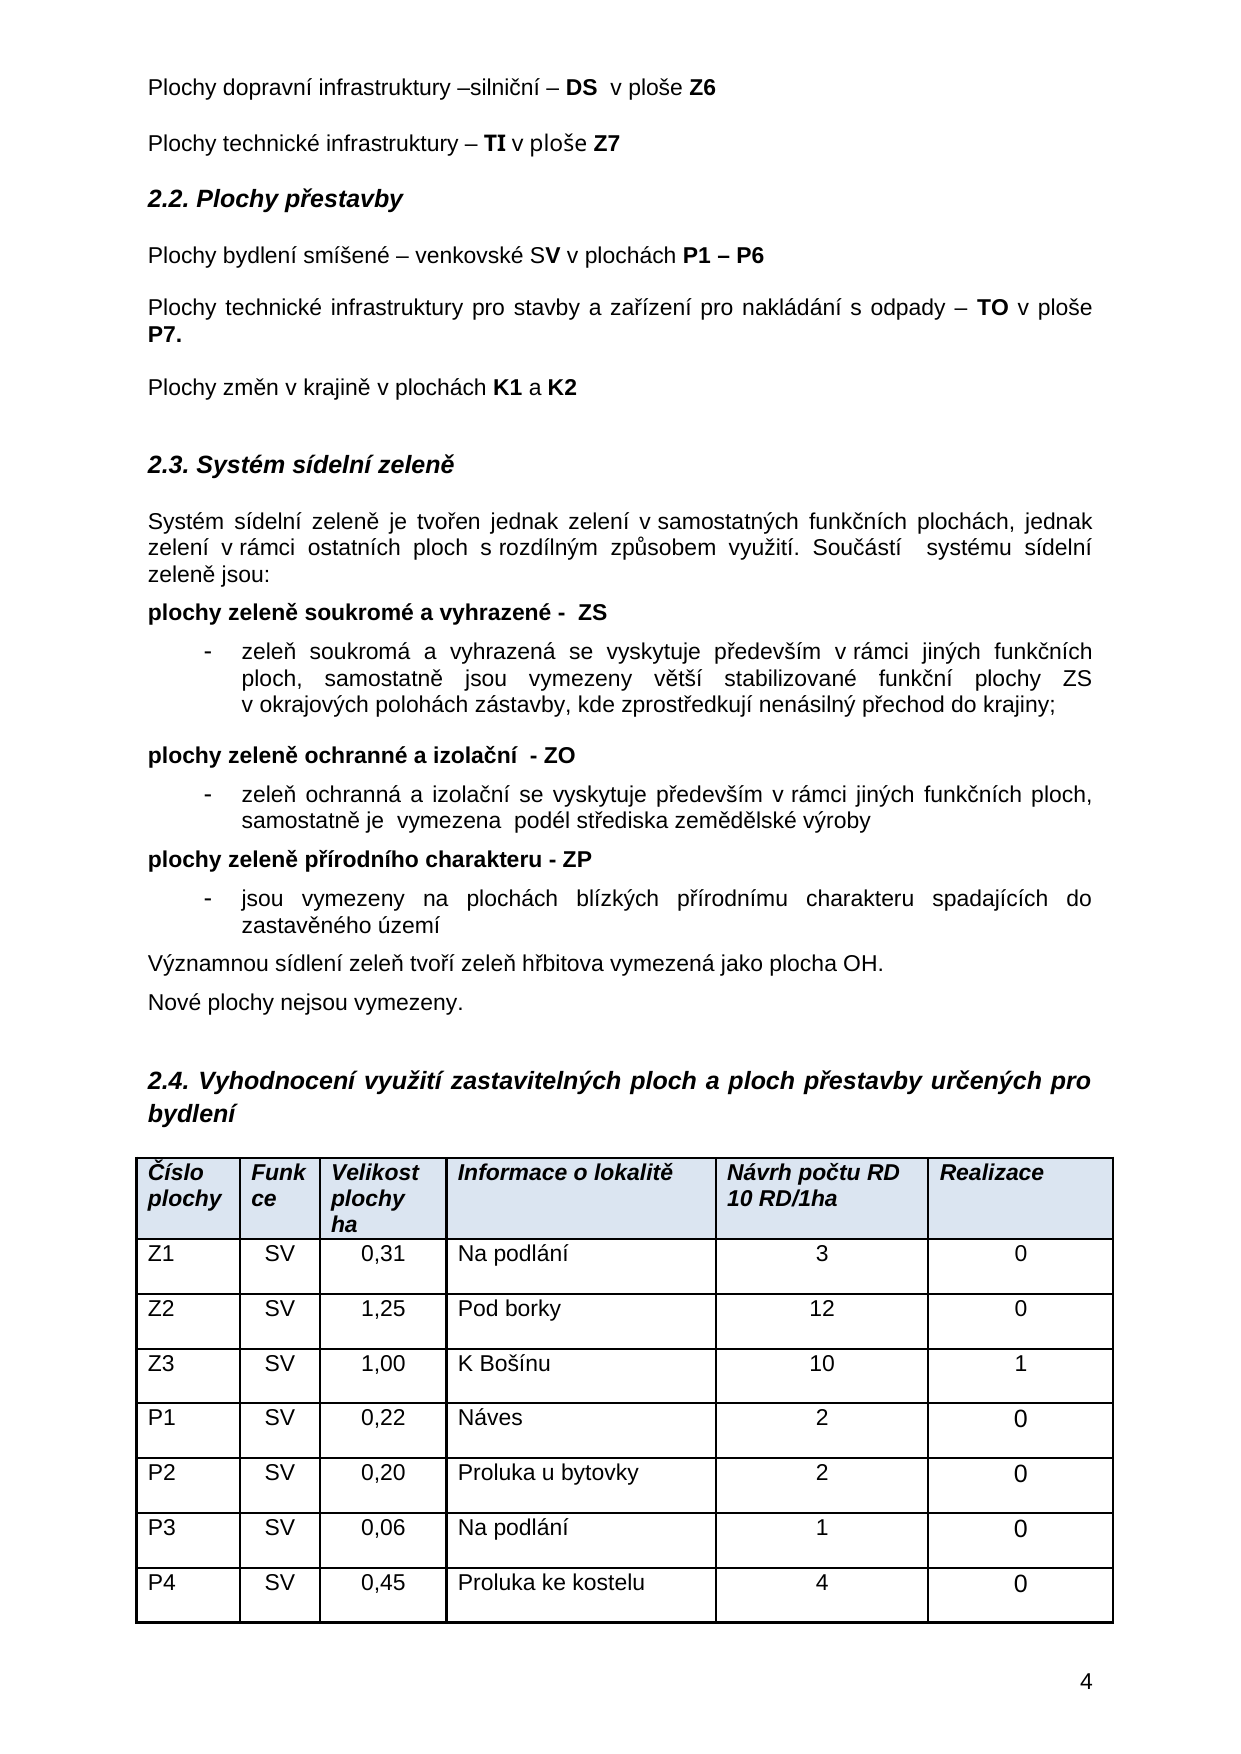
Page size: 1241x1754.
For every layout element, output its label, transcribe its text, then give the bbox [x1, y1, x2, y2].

table_header Číslo plochy [138, 1159, 239, 1238]
table_cell 2 [717, 1459, 927, 1512]
table_header Velikost plochy ha [321, 1159, 445, 1238]
table_cell Z2 [138, 1295, 239, 1347]
table_cell SV [241, 1569, 319, 1621]
text Plochy technické infrastruktury – TI v ploše Z7 [148, 127, 1092, 158]
table_cell Náves [448, 1404, 715, 1457]
table_cell SV [241, 1295, 319, 1347]
text plochy zeleně soukromé a vyhrazené - ZS [148, 599, 1092, 626]
table_cell 1,00 [321, 1350, 445, 1402]
table_cell P1 [138, 1404, 239, 1457]
table_cell 0 [929, 1459, 1112, 1512]
table_cell Z3 [138, 1350, 239, 1402]
table_cell 10 [717, 1350, 927, 1402]
table_cell 0,45 [321, 1569, 445, 1621]
table_header Realizace [929, 1159, 1112, 1238]
table_cell Z1 [138, 1240, 239, 1293]
table_cell P2 [138, 1459, 239, 1512]
text plochy zeleně ochranné a izolační - ZO [148, 742, 1092, 769]
table_cell 1 [929, 1350, 1112, 1402]
subtitle 2.3. Systém sídelní zeleně [148, 450, 1092, 478]
table_cell Proluka ke kostelu [448, 1569, 715, 1621]
table_cell 4 [717, 1569, 927, 1621]
table_cell 1,25 [321, 1295, 445, 1347]
table_cell 12 [717, 1295, 927, 1347]
text Plochy změn v krajině v plochách K1 a K2 [148, 373, 1092, 400]
table_cell P4 [138, 1569, 239, 1621]
table_cell 2 [717, 1404, 927, 1457]
table_header Informace o lokalitě [448, 1159, 715, 1238]
list jsou vymezeny na plochách blízkých přírodnímu charakteru spadajících do zastavěného území [204, 885, 1092, 938]
table_cell 0 [929, 1569, 1112, 1621]
table_cell SV [241, 1459, 319, 1512]
table_cell SV [241, 1350, 319, 1402]
list zeleň ochranná a izolační se vyskytuje především v rámci jiných funkčních ploch, samostatně je vymezena podél střediska zemědělské výroby [204, 781, 1092, 834]
table_cell SV [241, 1514, 319, 1567]
text Významnou sídlení zeleň tvoří zeleň hřbitova vymezená jako plocha OH. [148, 950, 1092, 977]
list zeleň soukromá a vyhrazená se vyskytuje především v rámci jiných funkčních ploch, samostatně jsou vymezeny větší stabilizované funkční plochy ZS v okrajových polohách zástavby, kde zprostředkují nenásilný přechod do krajiny; [204, 638, 1092, 717]
table_cell 0,31 [321, 1240, 445, 1293]
table_cell 3 [717, 1240, 927, 1293]
table_cell Na podlání [448, 1514, 715, 1567]
table_cell Pod borky [448, 1295, 715, 1347]
text Plochy bydlení smíšené – venkovské SV v plochách P1 – P6 [148, 242, 1092, 268]
table_cell SV [241, 1240, 319, 1293]
table_cell 0 [929, 1240, 1112, 1293]
table_cell 0 [929, 1514, 1112, 1567]
table_cell Proluka u bytovky [448, 1459, 715, 1512]
table_cell K Bošínu [448, 1350, 715, 1402]
text Nové plochy nejsou vymezeny. [148, 989, 1092, 1016]
table_cell SV [241, 1404, 319, 1457]
table_cell 1 [717, 1514, 927, 1567]
text Plochy technické infrastruktury pro stavby a zařízení pro nakládání s odpady – TO v ploše P7. [148, 294, 1092, 347]
table_header Návrh počtu RD 10 RD/1ha [717, 1159, 927, 1238]
table_cell 0,22 [321, 1404, 445, 1457]
table_cell 0,06 [321, 1514, 445, 1567]
table_cell 0 [929, 1295, 1112, 1347]
table_cell 0 [929, 1404, 1112, 1457]
text plochy zeleně přírodního charakteru - ZP [148, 846, 1092, 873]
table_cell Na podlání [448, 1240, 715, 1293]
subtitle 2.4. Vyhodnocení využití zastavitelných ploch a ploch přestavby určených pro bydlení [148, 1066, 1092, 1127]
text Systém sídelní zeleně je tvořen jednak zelení v samostatných funkčních plochách, jednak zelení v rámci ostatních ploch s rozdílným způsobem využití. Součástí systému sídelní zeleně jsou: [148, 508, 1092, 587]
text Plochy dopravní infrastruktury –silniční – DS v ploše Z6 [148, 74, 1092, 100]
table_cell P3 [138, 1514, 239, 1567]
table_header Funkce [241, 1159, 319, 1238]
table_cell 0,20 [321, 1459, 445, 1512]
text 2.2. Plochy přestavby [148, 184, 1092, 213]
